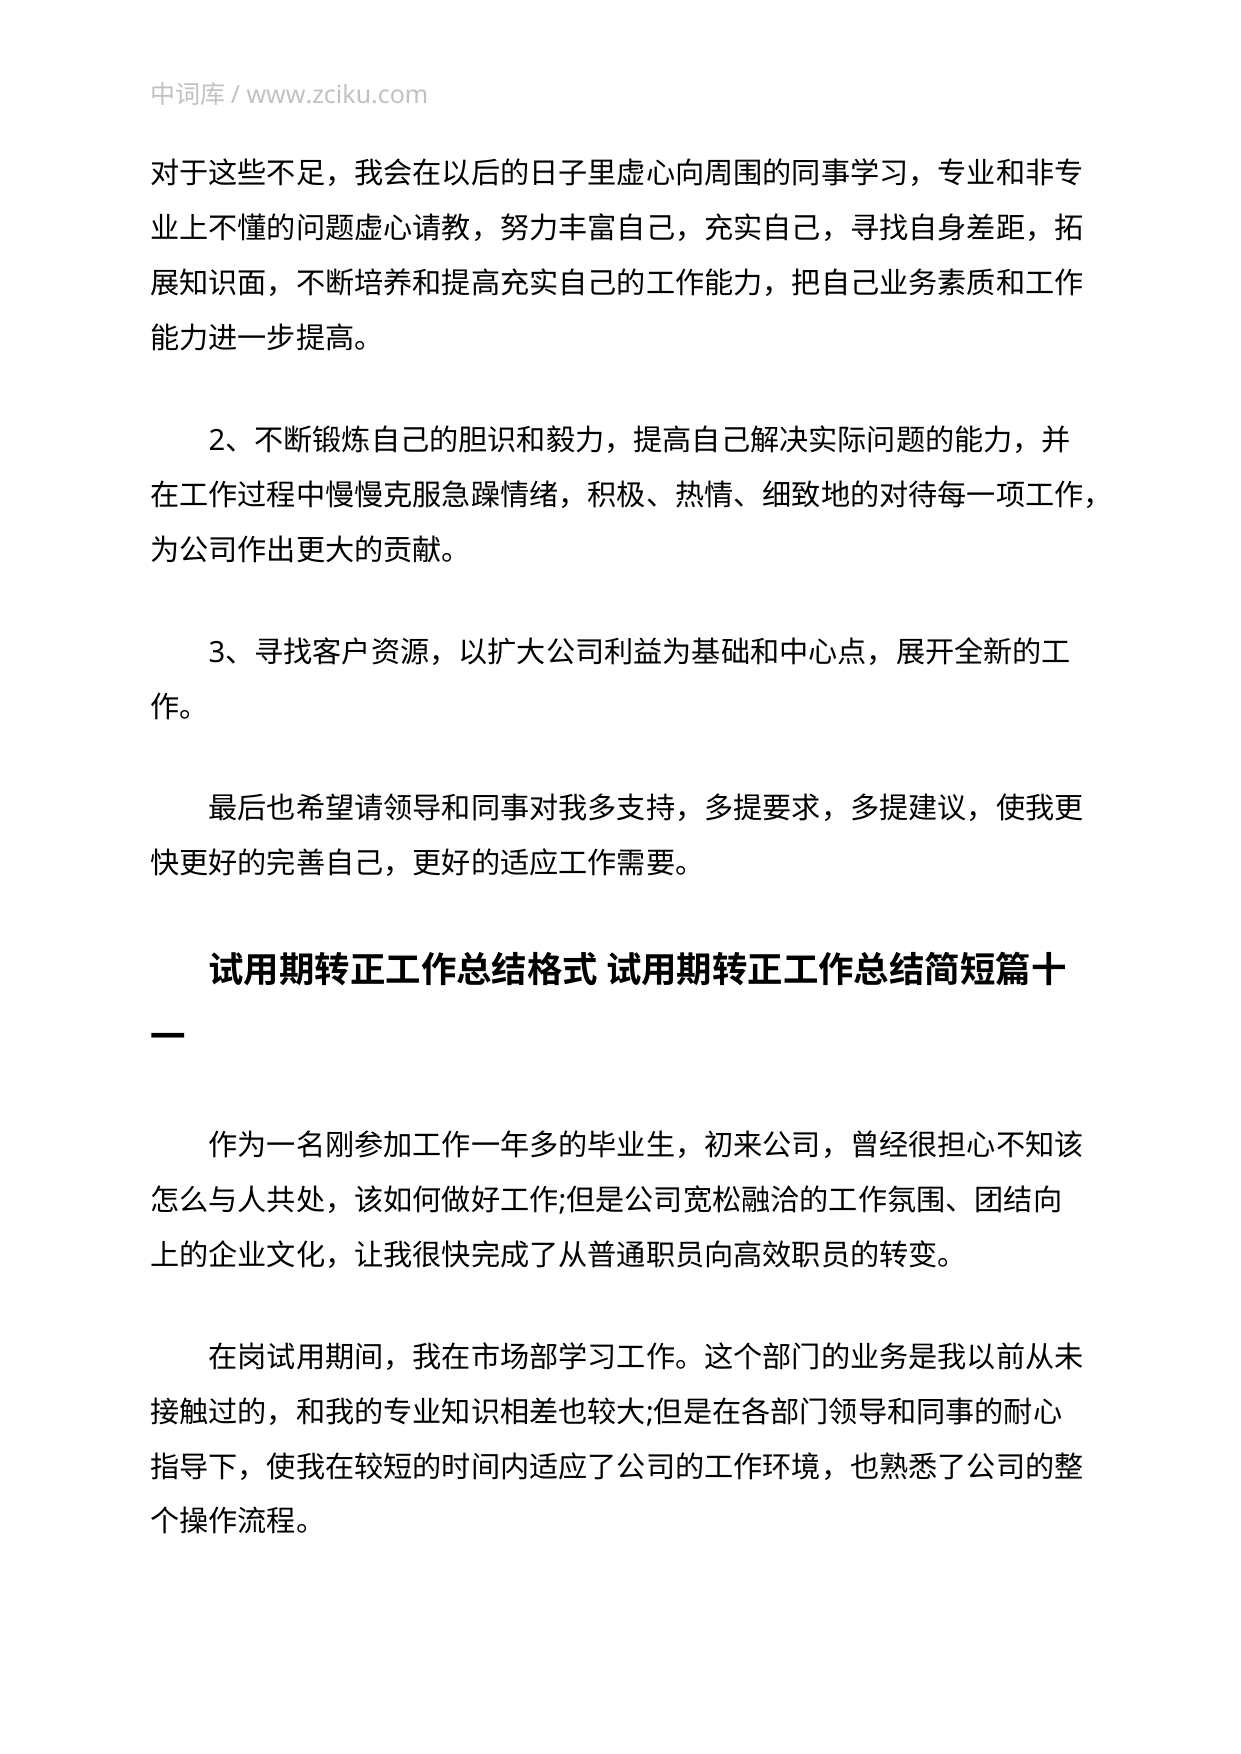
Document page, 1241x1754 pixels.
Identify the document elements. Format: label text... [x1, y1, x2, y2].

text 在岗试用期间，我在市场部学习工作。这个部门的业务是我以前从未接触过的，和我的专业知识相差也较大;但是在各部门领导和同事的耐心指导下，使我在较短的时间内适应了公司的工作环境，也熟悉了公司的整个操作流程。 [150, 1333, 1090, 1540]
text 作为一名刚参加工作一年多的毕业生，初来公司，曾经很担心不知该怎么与人共处，该如何做好工作;但是公司宽松融洽的工作氛围、团结向上的企业文化，让我很快完成了从普通职员向高效职员的转变。 [150, 1122, 1090, 1274]
text 2、不断锻炼自己的胆识和毅力，提高自己解决实际问题的能力，并在工作过程中慢慢克服急躁情绪，积极、热情、细致地的对待每一项工作，为公司作出更大的贡献。 [150, 416, 1090, 569]
text 试用期转正工作总结格式 试用期转正工作总结简短篇十一 [150, 942, 1090, 1059]
text 最后也希望请领导和同事对我多支持，多提要求，多提建议，使我更快更好的完善自己，更好的适应工作需要。 [150, 785, 1090, 882]
text 3、寻找客户资源，以扩大公司利益为基础和中心点，展开全新的工作。 [150, 628, 1090, 725]
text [150, 150, 1090, 357]
